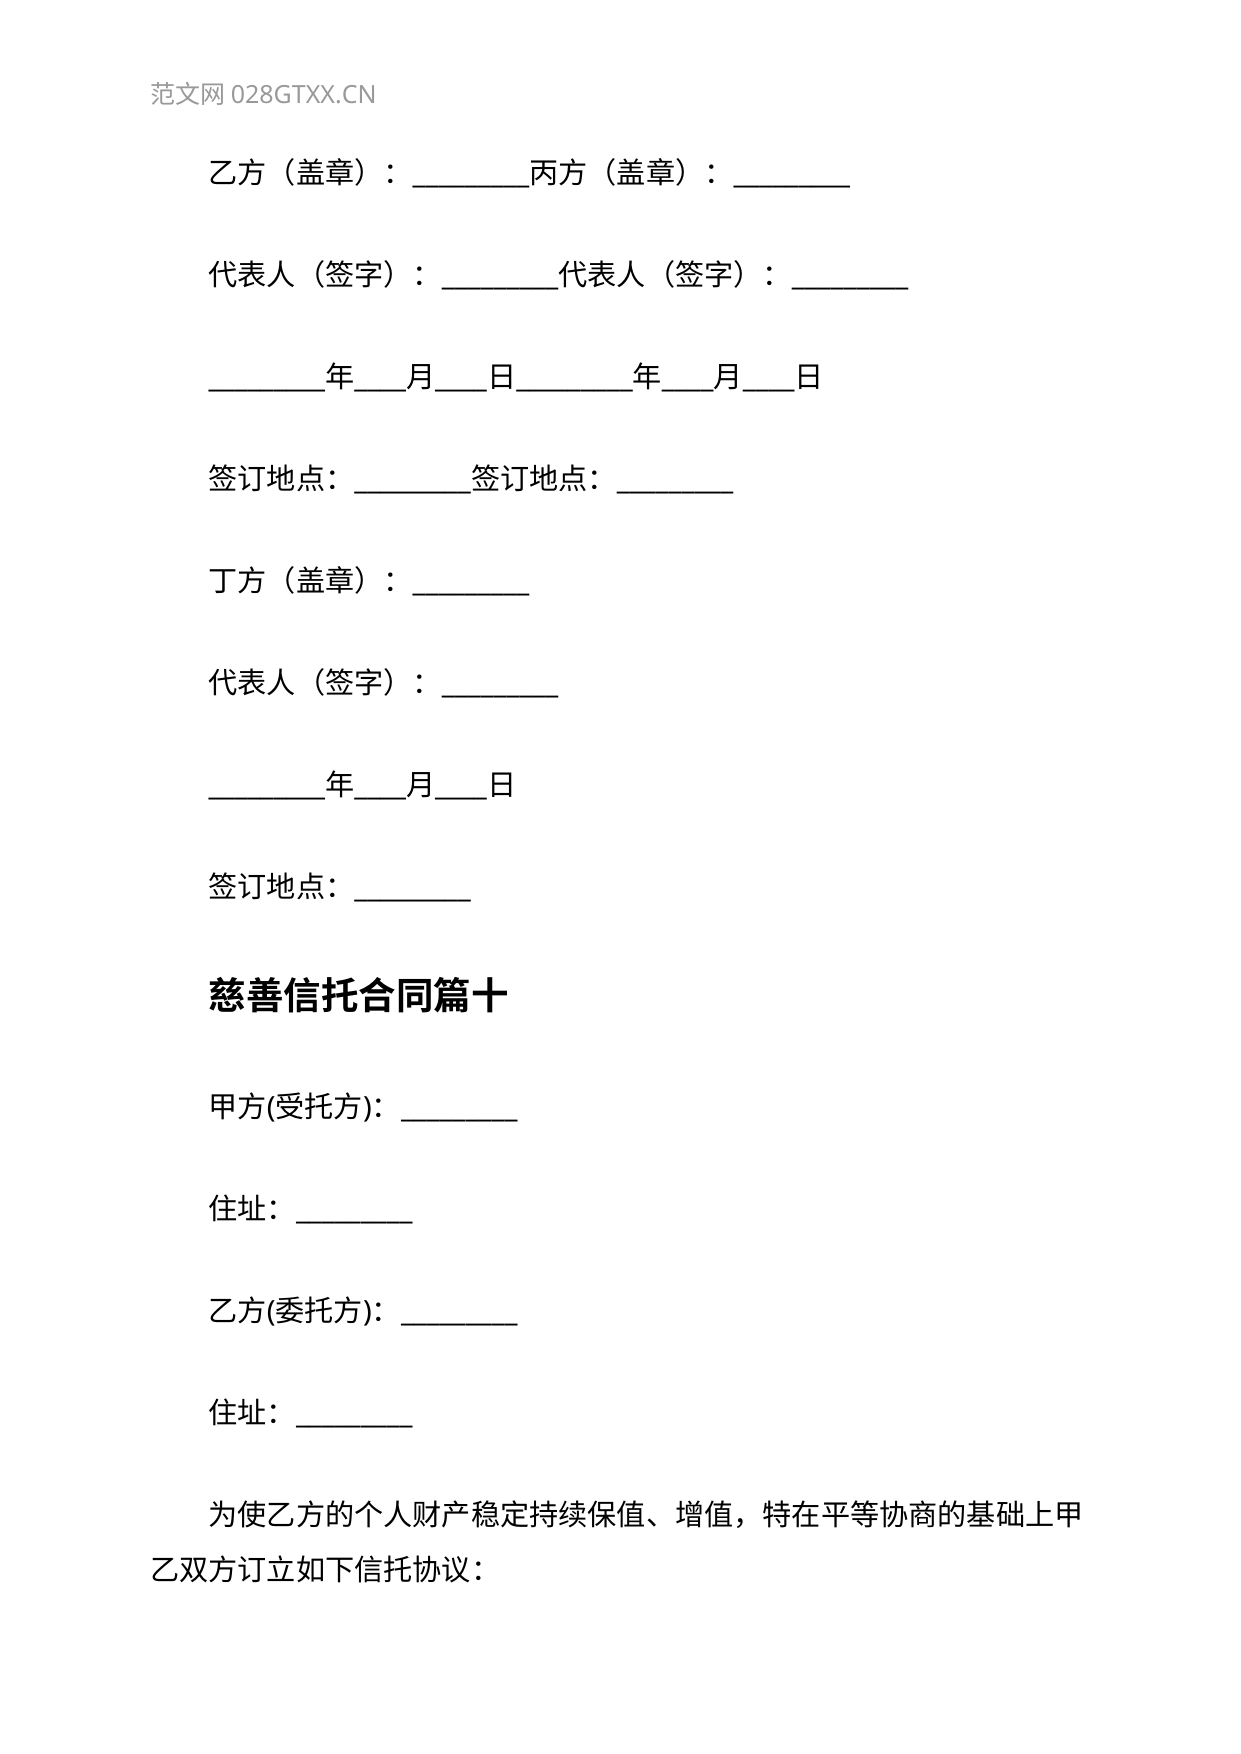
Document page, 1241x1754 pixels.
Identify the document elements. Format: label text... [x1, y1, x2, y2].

text 签订地点：_________签订地点：_________ [150, 456, 1090, 498]
text 代表人（签字）：_________代表人（签字）：_________ [150, 252, 1090, 294]
text 为使乙方的个人财产稳定持续保值、增值，特在平等协商的基础上甲乙双方订立如下信托协议： [150, 1491, 1090, 1588]
text 住址：_________ [150, 1185, 1090, 1228]
text 甲方(受托方)：_________ [150, 1083, 1090, 1126]
text 慈善信托合同篇十 [150, 966, 1090, 1020]
text _________年____月____日 [150, 762, 1090, 804]
text _________年____月____日_________年____月____日 [150, 354, 1090, 396]
text 乙方（盖章）：_________丙方（盖章）：_________ [150, 150, 1090, 192]
text 住址：_________ [150, 1389, 1090, 1432]
text 乙方(委托方)：_________ [150, 1287, 1090, 1329]
text 代表人（签字）：_________ [150, 660, 1090, 702]
text 丁方（盖章）：_________ [150, 558, 1090, 600]
text 签订地点：_________ [150, 864, 1090, 906]
